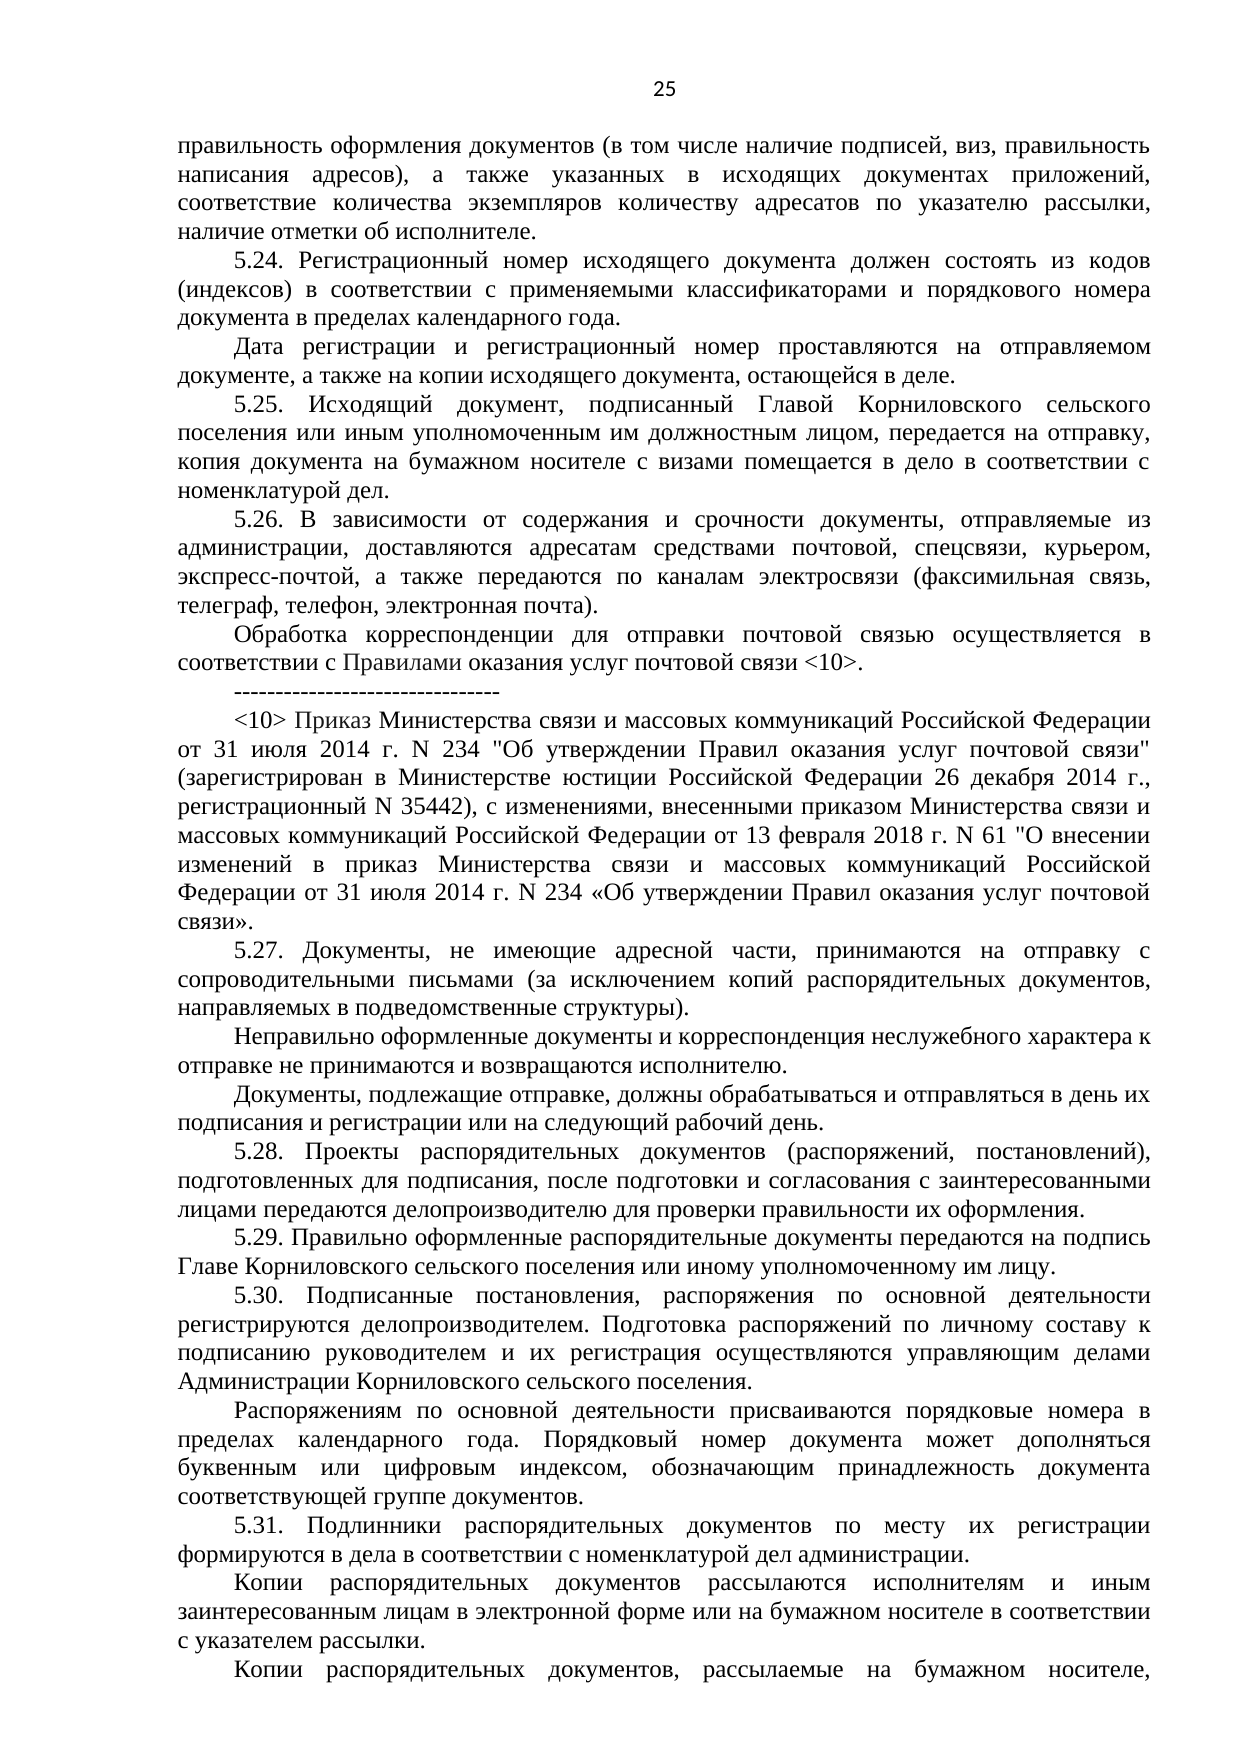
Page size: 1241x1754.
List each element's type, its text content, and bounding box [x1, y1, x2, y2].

text <10> Приказ Министерства связи и массовых коммуникаций Российской Федерации от 31 июля 2014 г. N 234 "Об утверждении Правил оказания услуг почтовой связи" (зарегистрирован в Министерстве юстиции Российской Федерации 26 декабря 2014 г., регистрационный N 35442), с изменениями, внесенными приказом Министерства связи и массовых коммуникаций Российской Федерации от 13 февраля 2018 г. N 61 "О внесении изменений в приказ Министерства связи и массовых коммуникаций Российской Федерации от 31 июля 2014 г. N 234 «Об утверждении Правил оказания услуг почтовой связи». [177, 705, 1152, 935]
text 5.28. Проекты распорядительных документов (распоряжений, постановлений), подготовленных для подписания, после подготовки и согласования с заинтересованными лицами передаются делопроизводителю для проверки правильности их оформления. [177, 1136, 1152, 1222]
text 5.31. Подлинники распорядительных документов по месту их регистрации формируются в дела в соответствии с номенклатурой дел администрации. [177, 1510, 1152, 1567]
text 5.24. Регистрационный номер исходящего документа должен состоять из кодов (индексов) в соответствии с применяемыми классификаторами и порядкового номера документа в пределах календарного года. [177, 245, 1152, 331]
text Неправильно оформленные документы и корреспонденция неслужебного характера к отправке не принимаются и возвращаются исполнителю. [177, 1021, 1152, 1079]
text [177, 1654, 1152, 1682]
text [177, 130, 1152, 245]
text Обработка корреспонденции для отправки почтовой связью осуществляется в соответствии с Правилами оказания услуг почтовой связи <10>. [177, 619, 1152, 676]
text Дата регистрации и регистрационный номер проставляются на отправляемом документе, а также на копии исходящего документа, остающейся в деле. [177, 331, 1152, 389]
text 5.25. Исходящий документ, подписанный Главой Корниловского сельского поселения или иным уполномоченным им должностным лицом, передается на отправку, копия документа на бумажном носителе с визами помещается в дело в соответствии с номенклатурой дел. [177, 389, 1152, 504]
text 5.29. Правильно оформленные распорядительные документы передаются на подпись Главе Корниловского сельского поселения или иному уполномоченному им лицу. [177, 1222, 1152, 1280]
text 5.27. Документы, не имеющие адресной части, принимаются на отправку с сопроводительными письмами (за исключением копий распорядительных документов, направляемых в подведомственные структуры). [177, 935, 1152, 1021]
text 5.26. В зависимости от содержания и срочности документы, отправляемые из администрации, доставляются адресатам средствами почтовой, спецсвязи, курьером, экспресс-почтой, а также передаются по каналам электросвязи (факсимильная связь, телеграф, телефон, электронная почта). [177, 504, 1152, 619]
text Копии распорядительных документов рассылаются исполнителям и иным заинтересованным лицам в электронной форме или на бумажном носителе в соответствии с указателем рассылки. [177, 1567, 1152, 1654]
text Распоряжениям по основной деятельности присваиваются порядковые номера в пределах календарного года. Порядковый номер документа может дополняться буквенным или цифровым индексом, обозначающим принадлежность документа соответствующей группе документов. [177, 1395, 1152, 1510]
text -------------------------------- [177, 676, 1152, 705]
text 5.30. Подписанные постановления, распоряжения по основной деятельности регистрируются делопроизводителем. Подготовка распоряжений по личному составу к подписанию руководителем и их регистрация осуществляются управляющим делами Администрации Корниловского сельского поселения. [177, 1280, 1152, 1395]
text Документы, подлежащие отправке, должны обрабатываться и отправляться в день их подписания и регистрации или на следующий рабочий день. [177, 1079, 1152, 1136]
